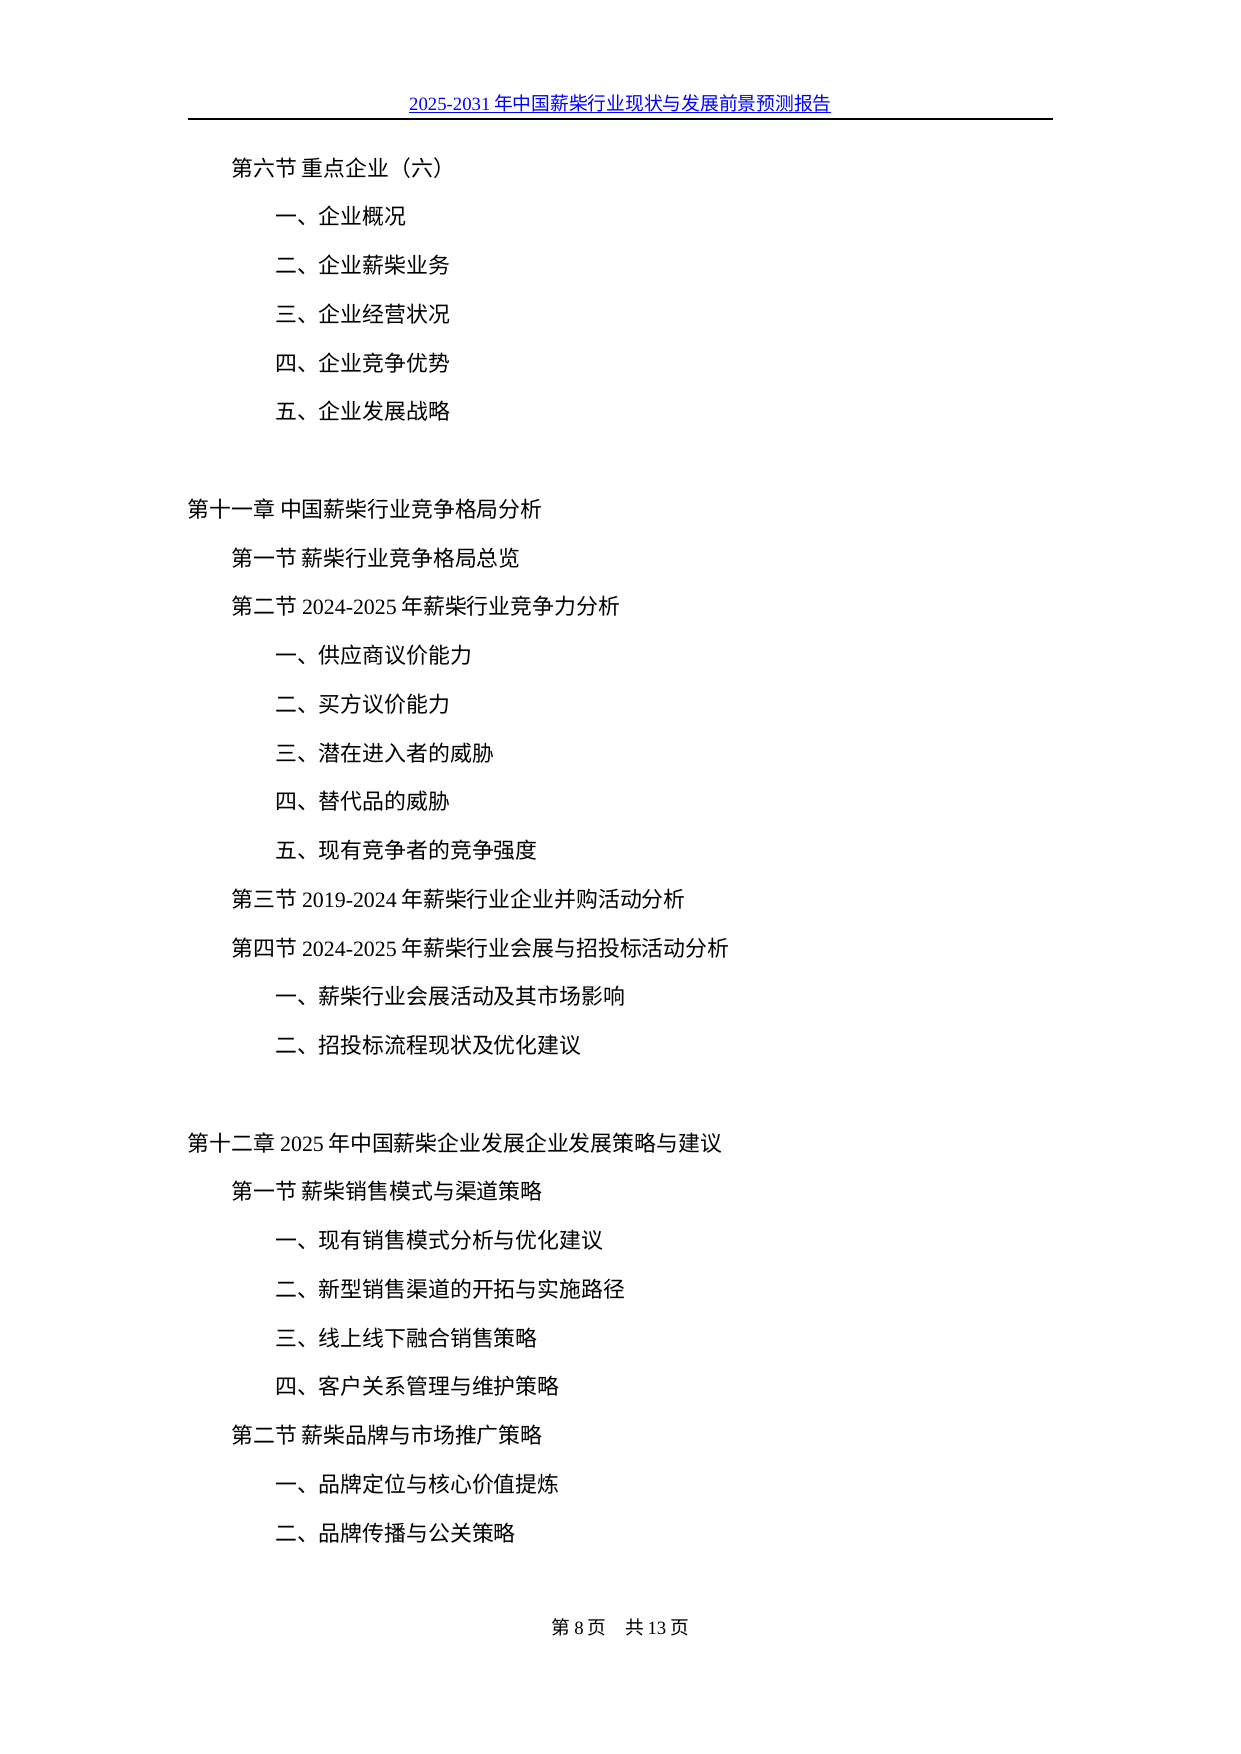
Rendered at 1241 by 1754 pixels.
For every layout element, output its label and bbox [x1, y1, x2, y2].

text [187, 150, 1053, 1548]
